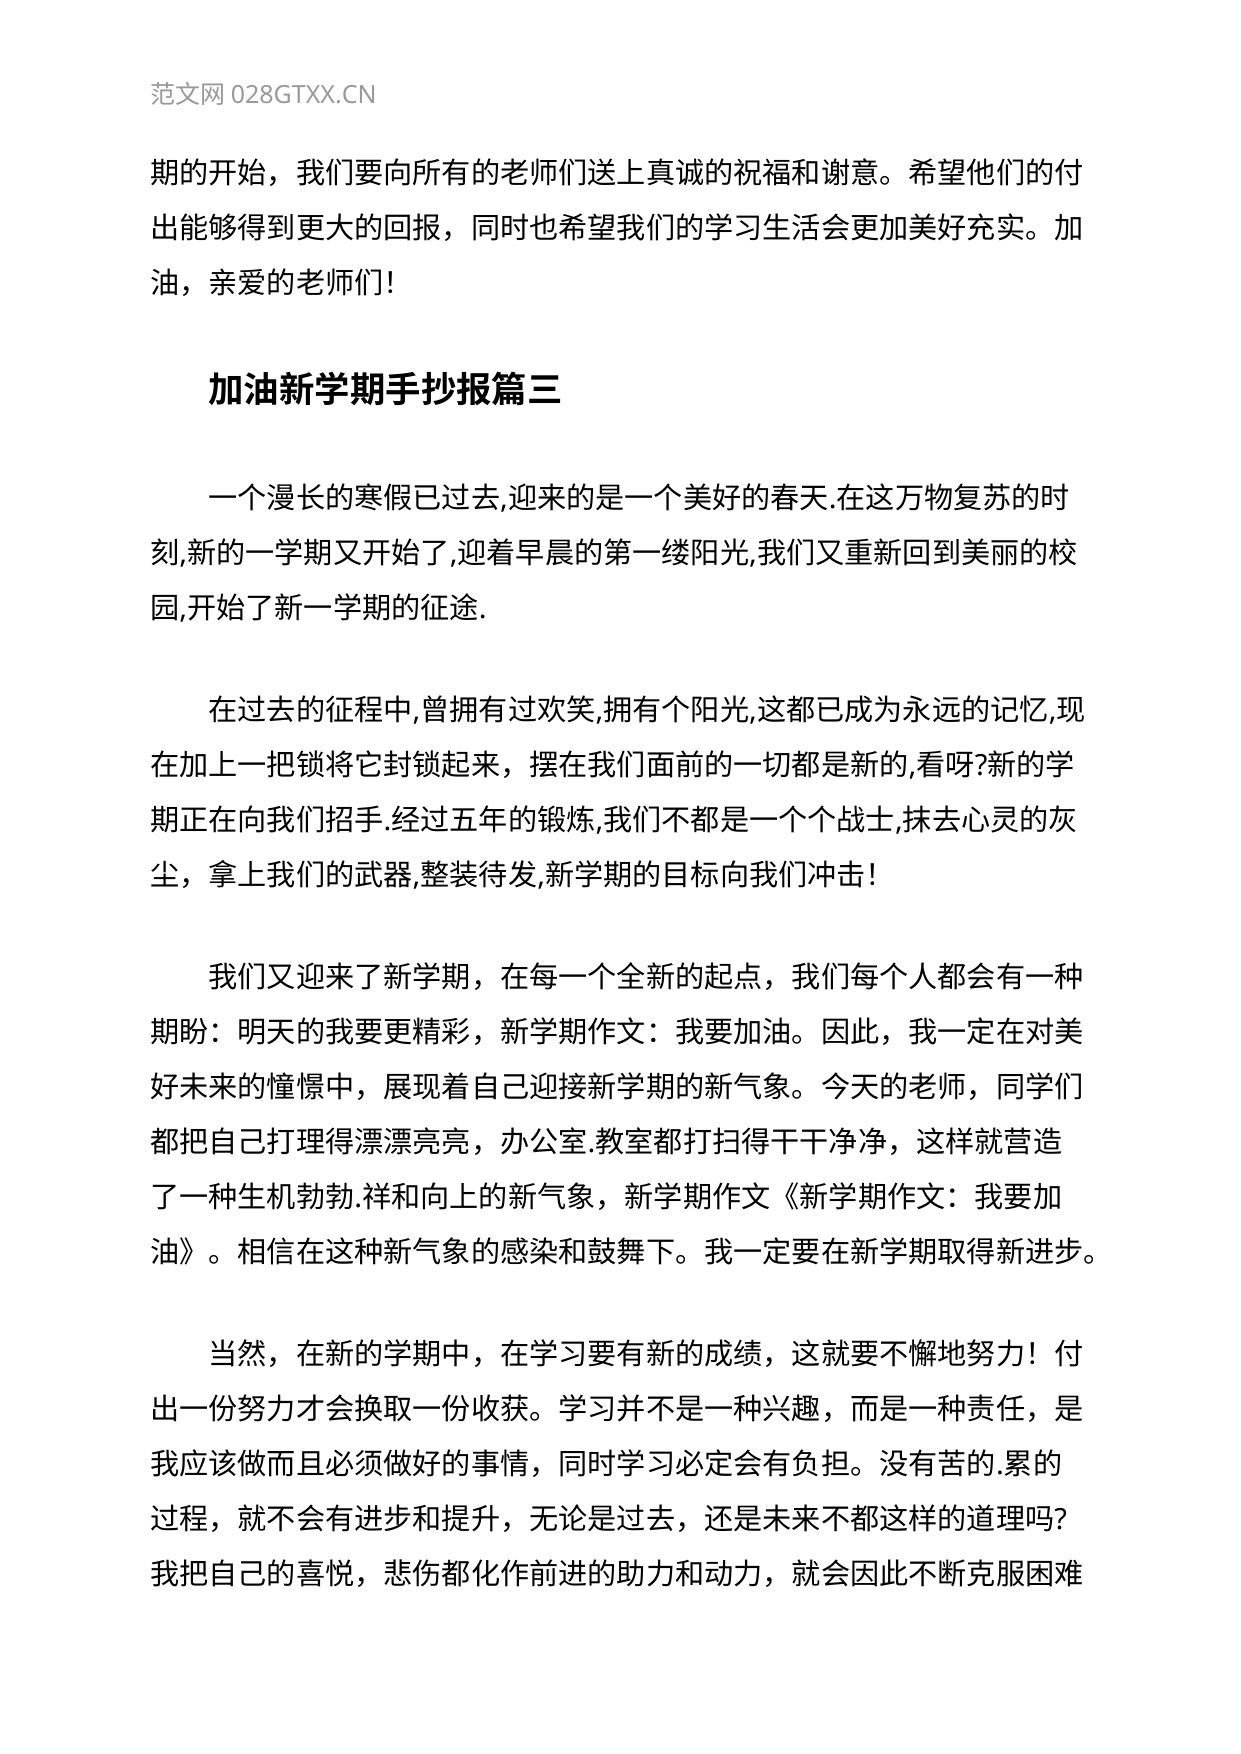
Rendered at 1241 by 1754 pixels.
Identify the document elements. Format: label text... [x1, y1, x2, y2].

text 我们又迎来了新学期，在每一个全新的起点，我们每个人都会有一种期盼：明天的我要更精彩，新学期作文：我要加油。因此，我一定在对美好未来的憧憬中，展现着自己迎接新学期的新气象。今天的老师，同学们都把自己打理得漂漂亮亮，办公室.教室都打扫得干干净净，这样就营造了一种生机勃勃.祥和向上的新气象，新学期作文《新学期作文：我要加油》。相信在这种新气象的感染和鼓舞下。我一定要在新学期取得新进步。 [150, 954, 1090, 1271]
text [150, 1330, 1090, 1592]
text 加油新学期手抄报篇三 [150, 362, 1090, 413]
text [150, 150, 1090, 302]
text 在过去的征程中,曾拥有过欢笑,拥有个阳光,这都已成为永远的记忆,现在加上一把锁将它封锁起来，摆在我们面前的一切都是新的,看呀?新的学期正在向我们招手.经过五年的锻炼,我们不都是一个个战士,抹去心灵的灰尘，拿上我们的武器,整装待发,新学期的目标向我们冲击！ [150, 687, 1090, 894]
text 一个漫长的寒假已过去,迎来的是一个美好的春天.在这万物复苏的时刻,新的一学期又开始了,迎着早晨的第一缕阳光,我们又重新回到美丽的校园,开始了新一学期的征途. [150, 475, 1090, 627]
